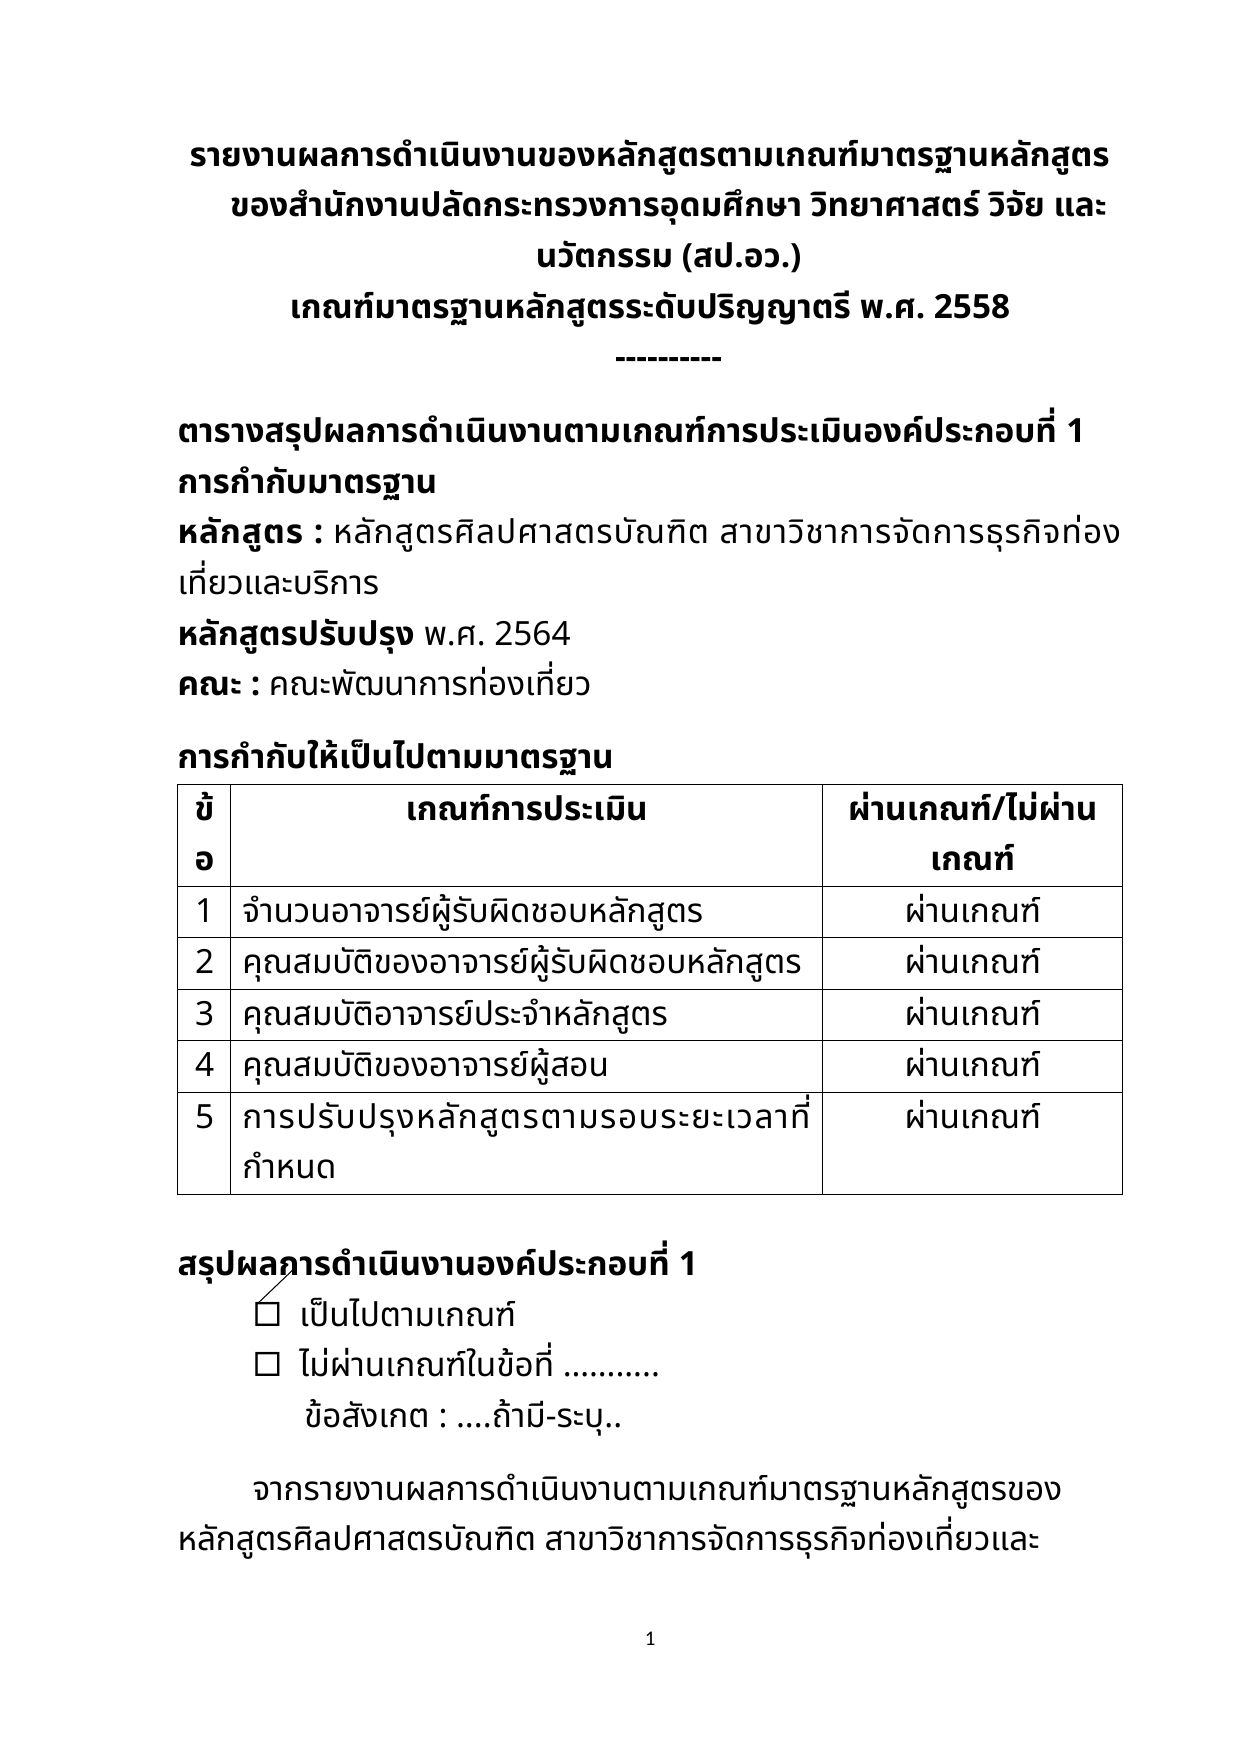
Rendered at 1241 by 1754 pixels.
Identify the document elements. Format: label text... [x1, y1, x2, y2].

table_cell คุณสมบัติอาจารย์ประจำหลักสูตร [231, 990, 822, 1040]
table_cell 4 [178, 1041, 230, 1092]
text ไม่ผ่านเกณฑ์ในข้อที่ ……….. [177, 1341, 1122, 1392]
table_cell 5 [178, 1093, 230, 1193]
table_cell คุณสมบัติของอาจารย์ผู้สอน [231, 1041, 822, 1092]
text รายงานผลการดำเนินงานของหลักสูตรตามเกณฑ์มาตรฐานหลักสูตร [177, 131, 1122, 181]
text คณะ : คณะพัฒนาการท่องเที่ยว [177, 660, 1122, 711]
table_cell จำนวนอาจารย์ผู้รับผิดชอบหลักสูตร [231, 887, 822, 937]
table_cell 1 [178, 887, 230, 937]
table_header ข้อ [178, 785, 230, 886]
table_cell การปรับปรุงหลักสูตรตามรอบระยะเวลาที่กำหนด [231, 1093, 822, 1193]
text หลักสูตรปรับปรุง พ.ศ. 2564 [177, 609, 1122, 660]
text ---------- [215, 333, 1122, 378]
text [177, 1465, 1122, 1566]
text ตารางสรุปผลการดำเนินงานตามเกณฑ์การประเมินองค์ประกอบที่ 1 การกำกับมาตรฐาน [177, 407, 1122, 508]
text หลักสูตร : หลักสูตรศิลปศาสตรบัณฑิต สาขาวิชาการจัดการธุรกิจท่องเที่ยวและบริการ [177, 508, 1122, 609]
table_header เกณฑ์การประเมิน [231, 785, 822, 886]
table_cell ผ่านเกณฑ์ [823, 1093, 1122, 1193]
table_header ผ่านเกณฑ์/ไม่ผ่านเกณฑ์ [823, 785, 1122, 886]
table_cell ผ่านเกณฑ์ [823, 1041, 1122, 1092]
table_cell ผ่านเกณฑ์ [823, 990, 1122, 1040]
table_cell 2 [178, 938, 230, 989]
table_cell 3 [178, 990, 230, 1040]
text ของสำนักงานปลัดกระทรวงการอุดมศึกษา วิทยาศาสตร์ วิจัย และนวัตกรรม (สป.อว.) [215, 181, 1122, 282]
table_cell ผ่านเกณฑ์ [823, 938, 1122, 989]
text สรุปผลการดำเนินงานองค์ประกอบที่ 1 [177, 1240, 1122, 1291]
text ข้อสังเกต : ....ถ้ามี-ระบุ.. [177, 1392, 1122, 1442]
text เป็นไปตามเกณฑ์ [177, 1291, 1122, 1341]
text เกณฑ์มาตรฐานหลักสูตรระดับปริญญาตรี พ.ศ. 2558 [177, 282, 1122, 333]
table_cell ผ่านเกณฑ์ [823, 887, 1122, 937]
text การกำกับให้เป็นไปตามมาตรฐาน [177, 733, 1122, 784]
table_cell คุณสมบัติของอาจารย์ผู้รับผิดชอบหลักสูตร [231, 938, 822, 989]
